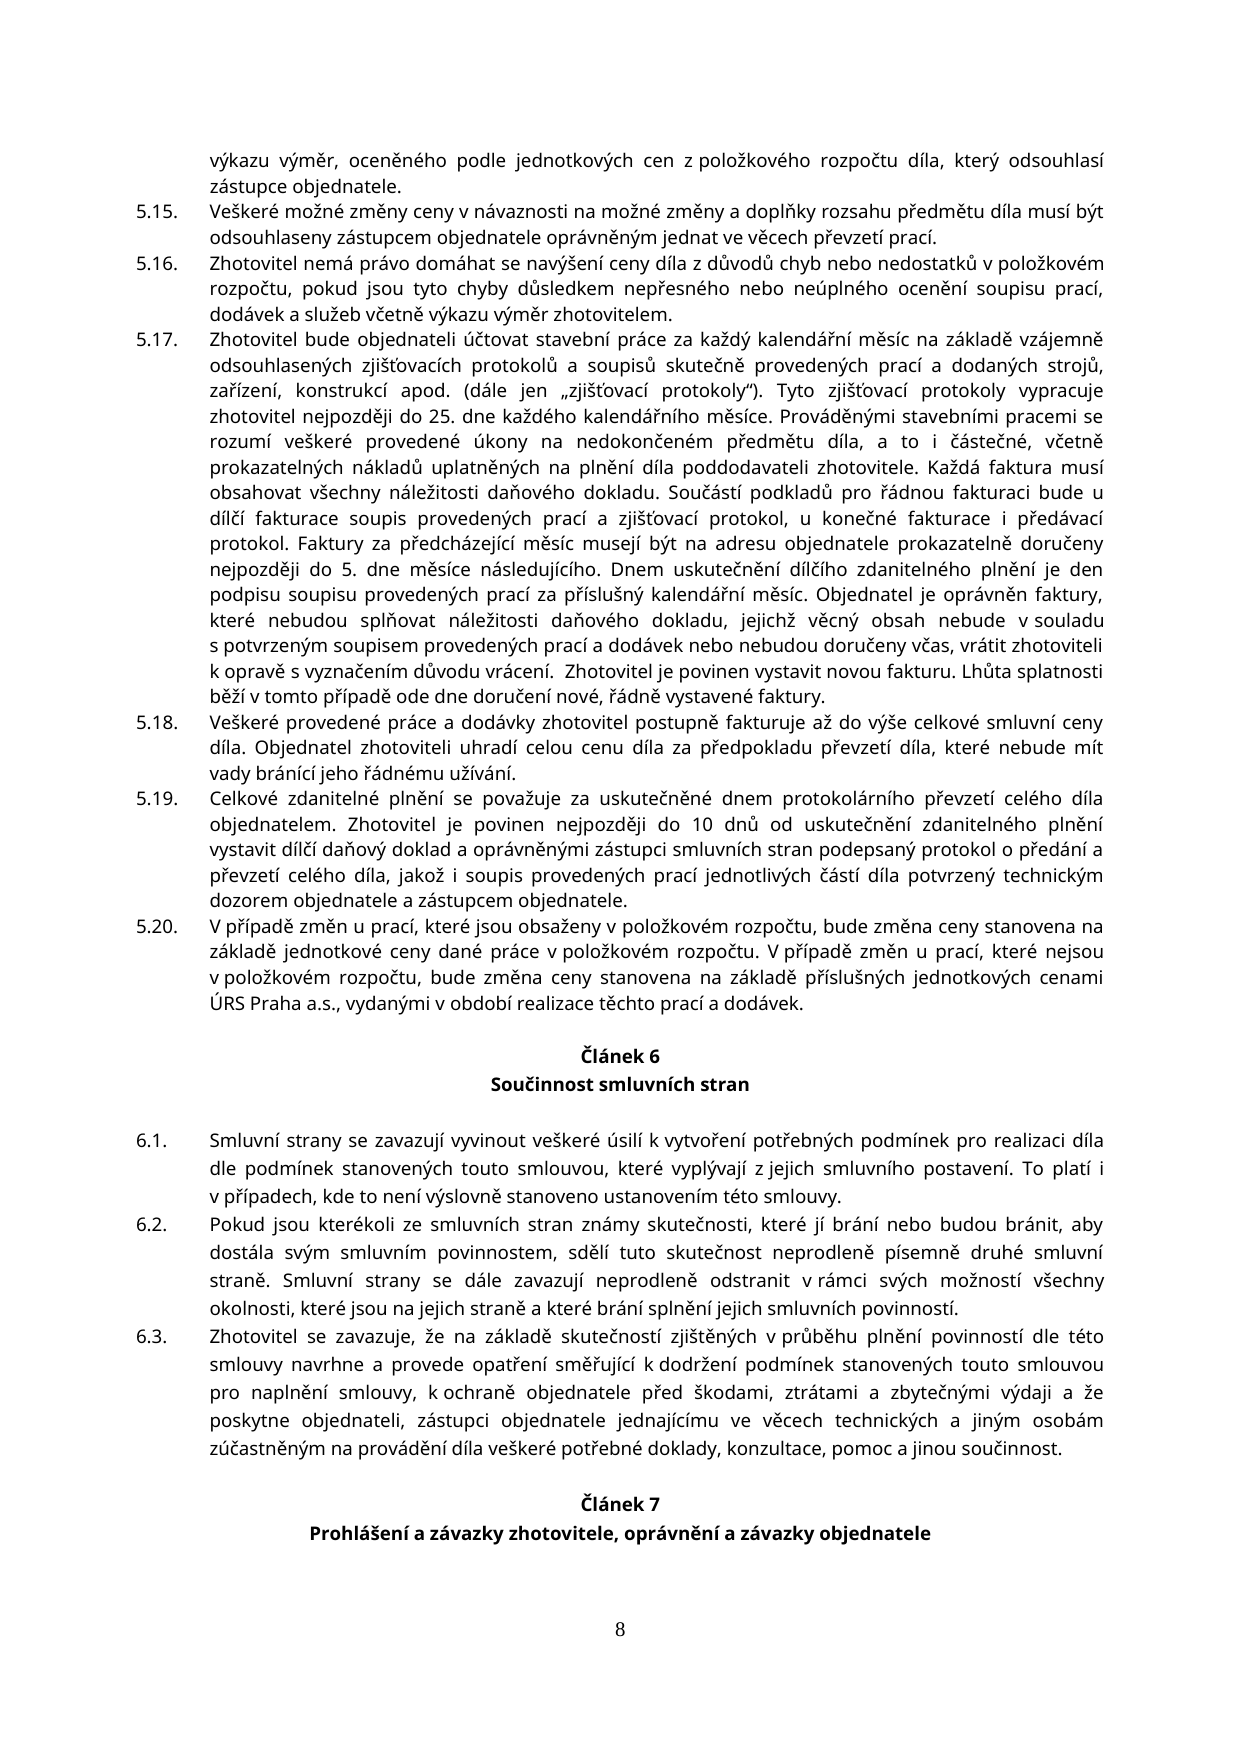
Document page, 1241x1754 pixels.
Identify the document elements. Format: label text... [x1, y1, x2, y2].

text 5.18. Veškeré provedené práce a dodávky zhotovitel postupně fakturuje až do výše celkové smluvní ceny díla. Objednatel zhotoviteli uhradí celou cenu díla za předpokladu převzetí díla, které nebude mít vady bránící jeho řádnému užívání. [136, 709, 1104, 786]
text 5.17. Zhotovitel bude objednateli účtovat stavební práce za každý kalendářní měsíc na základě vzájemně odsouhlasených zjišťovacích protokolů a soupisů skutečně provedených prací a dodaných strojů, zařízení, konstrukcí apod. (dále jen „zjišťovací protokoly“). Tyto zjišťovací protokoly vypracuje zhotovitel nejpozději do 25. dne každého kalendářního měsíce. Prováděnými stavebními pracemi se rozumí veškeré provedené úkony na nedokončeném předmětu díla, a to i částečné, včetně prokazatelných nákladů uplatněných na plnění díla poddodavateli zhotovitele. Každá faktura musí obsahovat všechny náležitosti daňového dokladu. Součástí podkladů pro řádnou fakturaci bude u dílčí fakturace soupis provedených prací a zjišťovací protokol, u konečné fakturace i předávací protokol. Faktury za předcházející měsíc musejí být na adresu objednatele prokazatelně doručeny nejpozději do 5. dne měsíce následujícího. Dnem uskutečnění dílčího zdanitelného plnění je den podpisu soupisu provedených prací za příslušný kalendářní měsíc. Objednatel je oprávněn faktury, které nebudou splňovat náležitosti daňového dokladu, jejichž věcný obsah nebude v souladu s potvrzeným soupisem provedených prací a dodávek nebo nebudou doručeny včas, vrátit zhotoviteli k opravě s vyznačením důvodu vrácení. Zhotovitel je povinen vystavit novou fakturu. Lhůta splatnosti běží v tomto případě ode dne doručení nové, řádně vystavené faktury. [136, 326, 1104, 709]
text 5.16. Zhotovitel nemá právo domáhat se navýšení ceny díla z důvodů chyb nebo nedostatků v položkovém rozpočtu, pokud jsou tyto chyby důsledkem nepřesného nebo neúplného ocenění soupisu prací, dodávek a služeb včetně výkazu výměr zhotovitelem. [136, 250, 1104, 326]
text 5.19. Celkové zdanitelné plnění se považuje za uskutečněné dnem protokolárního převzetí celého díla objednatelem. Zhotovitel je povinen nejpozději do 10 dnů od uskutečnění zdanitelného plnění vystavit dílčí daňový doklad a oprávněnými zástupci smluvních stran podepsaný protokol o předání a převzetí celého díla, jakož i soupis provedených prací jednotlivých částí díla potvrzený technickým dozorem objednatele a zástupcem objednatele. [136, 786, 1104, 913]
text 5.15. Veškeré možné změny ceny v návaznosti na možné změny a doplňky rozsahu předmětu díla musí být odsouhlaseny zástupcem objednatele oprávněným jednat ve věcech převzetí prací. [136, 199, 1104, 250]
text Článek 7 [136, 1492, 1104, 1517]
text Článek 6 [136, 1043, 1104, 1069]
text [209, 148, 1104, 199]
text 6.1. Smluvní strany se zavazují vyvinout veškeré úsilí k vytvoření potřebných podmínek pro realizaci díla dle podmínek stanovených touto smlouvou, které vyplývají z jejich smluvního postavení. To platí i v případech, kde to není výslovně stanoveno ustanovením této smlouvy. [136, 1127, 1104, 1209]
text Prohlášení a závazky zhotovitele, oprávnění a závazky objednatele [136, 1520, 1104, 1545]
text 6.3. Zhotovitel se zavazuje, že na základě skutečností zjištěných v průběhu plnění povinností dle této smlouvy navrhne a provede opatření směřující k dodržení podmínek stanovených touto smlouvou pro naplnění smlouvy, k ochraně objednatele před škodami, ztrátami a zbytečnými výdaji a že poskytne objednateli, zástupci objednatele jednajícímu ve věcech technických a jiným osobám zúčastněným na provádění díla veškeré potřebné doklady, konzultace, pomoc a jinou součinnost. [136, 1324, 1104, 1461]
text Součinnost smluvních stran [136, 1071, 1104, 1097]
text 5.20. V případě změn u prací, které jsou obsaženy v položkovém rozpočtu, bude změna ceny stanovena na základě jednotkové ceny dané práce v položkovém rozpočtu. V případě změn u prací, které nejsou v položkovém rozpočtu, bude změna ceny stanovena na základě příslušných jednotkových cenami ÚRS Praha a.s., vydanými v období realizace těchto prací a dodávek. [136, 913, 1104, 1015]
text 6.2. Pokud jsou kterékoli ze smluvních stran známy skutečnosti, které jí brání nebo budou bránit, aby dostála svým smluvním povinnostem, sdělí tuto skutečnost neprodleně písemně druhé smluvní straně. Smluvní strany se dále zavazují neprodleně odstranit v rámci svých možností všechny okolnosti, které jsou na jejich straně a které brání splnění jejich smluvních povinností. [136, 1212, 1104, 1321]
